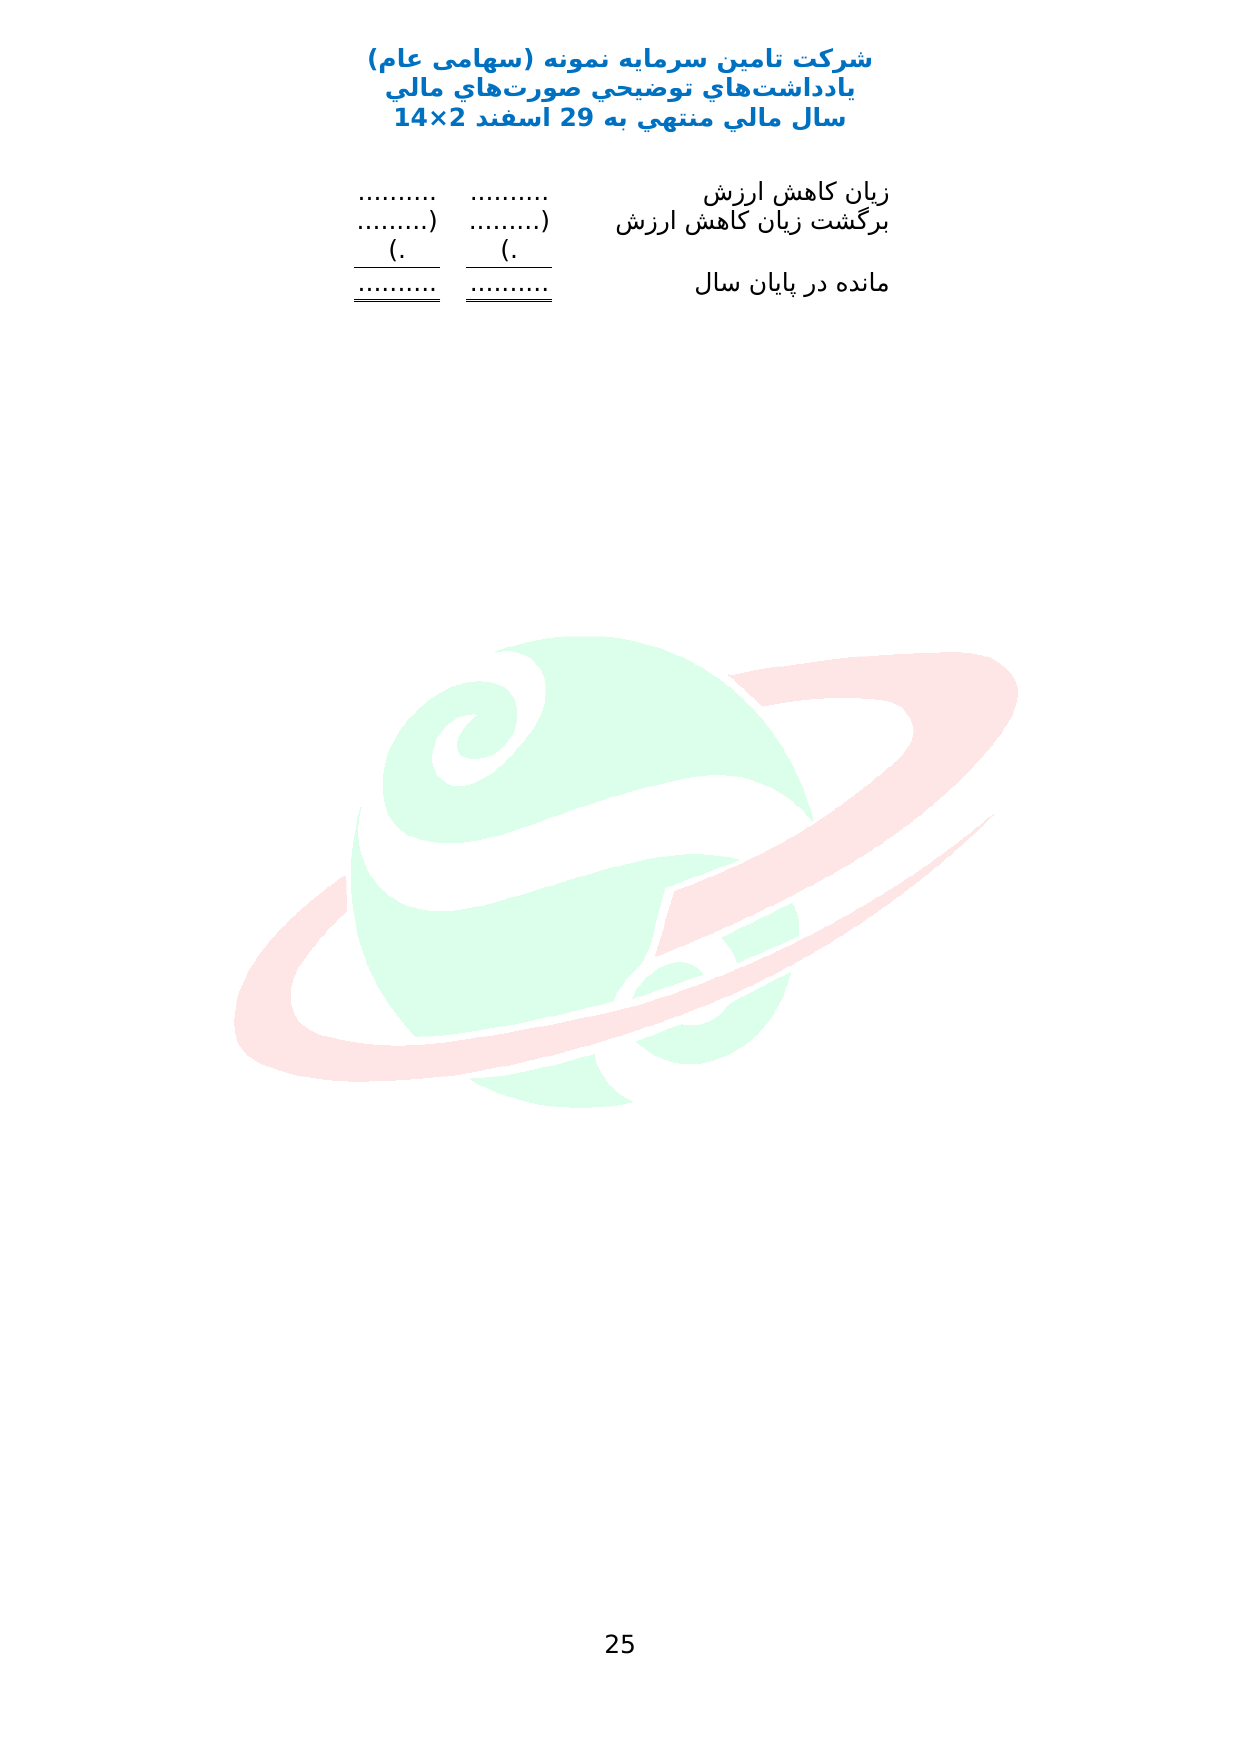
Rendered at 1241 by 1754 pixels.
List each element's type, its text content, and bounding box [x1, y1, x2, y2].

table_cell .......... [452, 177, 563, 206]
table_cell .......... [339, 177, 452, 206]
table_cell (..........) [339, 206, 452, 268]
table_cell .......... [452, 268, 563, 302]
table_cell مانده در پایان سال [564, 268, 901, 302]
table_cell برگشت زیان کاهش ارزش [564, 206, 901, 268]
table_cell (..........) [452, 206, 563, 268]
table_cell زیان کاهش ارزش [564, 177, 901, 206]
table_cell .......... [339, 268, 452, 302]
